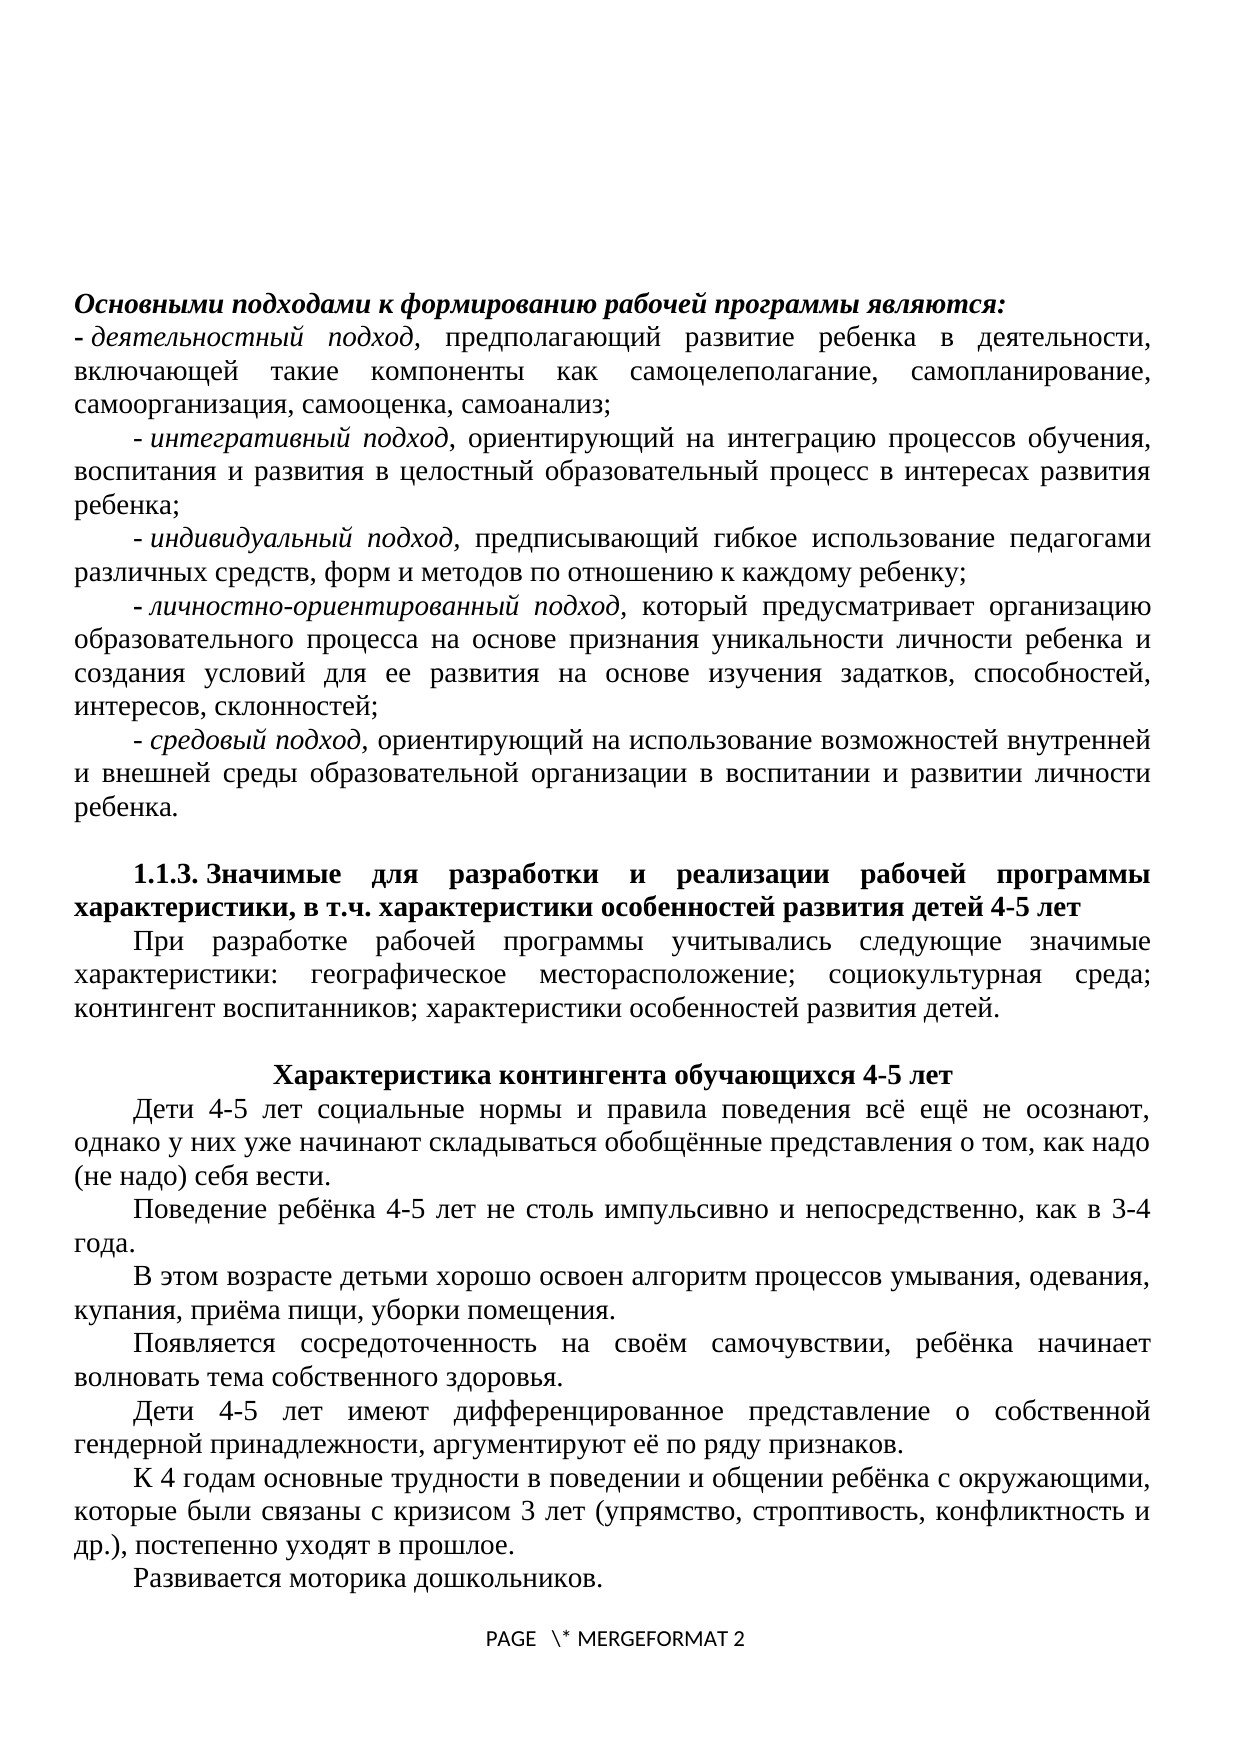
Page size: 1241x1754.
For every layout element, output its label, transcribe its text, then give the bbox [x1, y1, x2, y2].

list Появляется сосредоточенность на своём самочувствии, ребёнка начинает волновать тема собственного здоровья. [74, 1326, 1152, 1393]
text - cредовый подход, ориентирующий на использование возможностей внутренней и внешней среды образовательной организации в воспитании и развитии личности ребенка. [74, 722, 1152, 822]
text Характеристика контингента обучающихся 4-5 лет [74, 1057, 1152, 1091]
text - личностно-ориентированный подход, который предусматривает организацию образовательного процесса на основе признания уникальности личности ребенка и создания условий для ее развития на основе изучения задатков, способностей, интересов, склонностей; [74, 588, 1152, 722]
text При разработке рабочей программы учитывались следующие значимые характеристики: географическое месторасположение; социокультурная среда; контингент воспитанников; характеристики особенностей развития детей. [74, 923, 1152, 1024]
list Поведение ребёнка 4-5 лет не столь импульсивно и непосредственно, как в 3-4 года. [74, 1191, 1152, 1258]
list Дети 4-5 лет социальные нормы и правила поведения всё ещё не осознают, однако у них уже начинают складываться обобщённые представления о том, как надо (не надо) себя вести. [74, 1091, 1152, 1191]
list В этом возрасте детьми хорошо освоен алгоритм процессов умывания, одевания, купания, приёма пищи, уборки помещения. [74, 1258, 1152, 1326]
text - индивидуальный подход, предписывающий гибкое использование педагогами различных средств, форм и методов по отношению к каждому ребенку; [74, 521, 1152, 588]
text - интегративный подход, ориентирующий на интеграцию процессов обучения, воспитания и развития в целостный образовательный процесс в интересах развития ребенка; [74, 420, 1152, 521]
list К 4 годам основные трудности в поведении и общении ребёнка с окружающими, которые были связаны с кризисом 3 лет (упрямство, строптивость, конфликтность и др.), постепенно уходят в прошлое. [74, 1460, 1152, 1560]
text 1.1.3. Значимые для разработки и реализации рабочей программы характеристики, в т.ч. характеристики особенностей развития детей 4-5 лет [74, 856, 1152, 923]
text - деятельностный подход, предполагающий развитие ребенка в деятельности, включающей такие компоненты как самоцелеполагание, самопланирование, самоорганизация, самооценка, самоанализ; [74, 319, 1152, 420]
list Развивается моторика дошкольников. [74, 1560, 1152, 1594]
text Основными подходами к формированию рабочей программы являются: [74, 286, 1152, 319]
list Дети 4-5 лет имеют дифференцированное представление о собственной гендерной принадлежности, аргументируют её по ряду признаков. [74, 1393, 1152, 1460]
